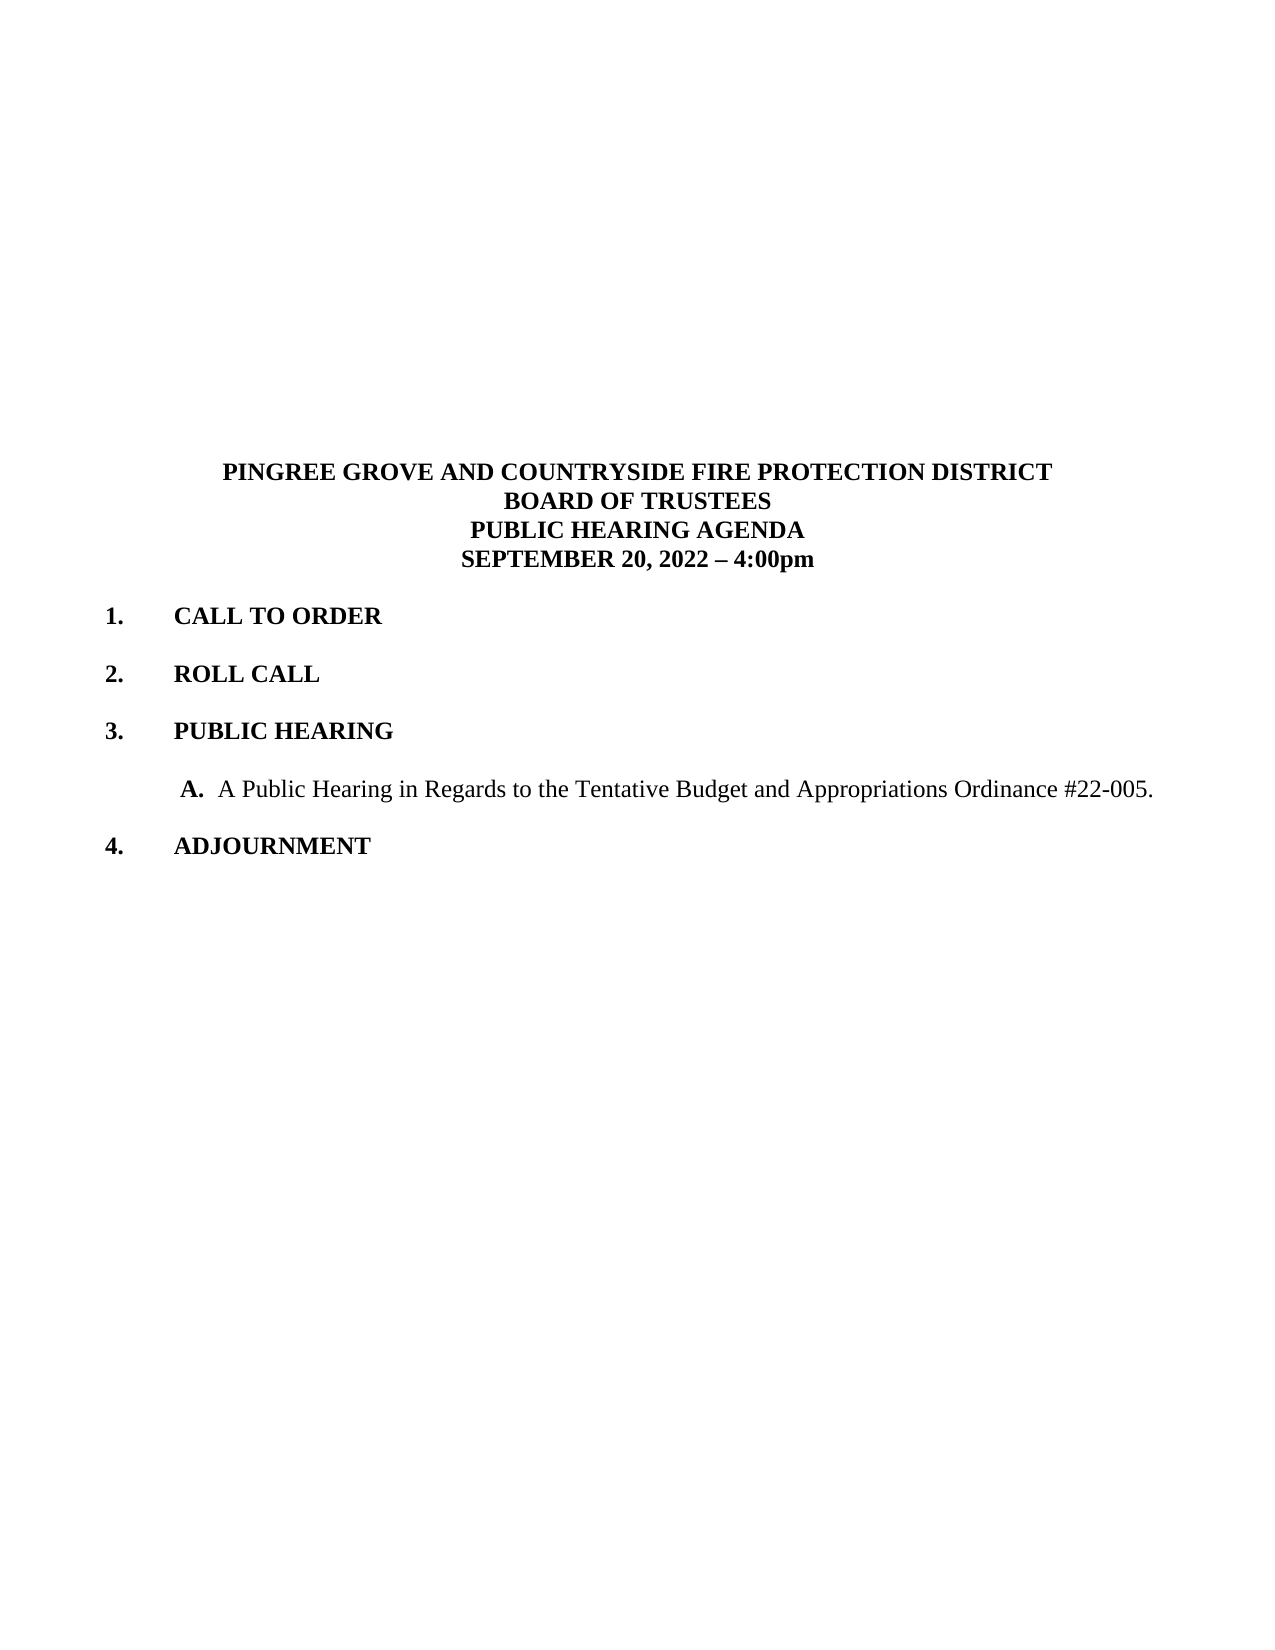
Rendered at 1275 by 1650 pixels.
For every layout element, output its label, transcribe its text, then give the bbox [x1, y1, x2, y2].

subtitle PUBLIC HEARING AGENDA [105, 515, 1170, 544]
text 2. ROLL CALL [105, 659, 1170, 687]
text 4. ADJOURNMENT [105, 831, 1170, 860]
text 3. PUBLIC HEARING [105, 716, 1170, 745]
list A Public Hearing in Regards to the Tentative Budget and Appropriations Ordinance #22-005. [180, 774, 1170, 802]
title PINGREE GROVE AND COUNTRYSIDE FIRE PROTECTION DISTRICT [105, 457, 1170, 486]
text SEPTEMBER 20, 2022 – 4:00pm [105, 544, 1170, 572]
list CALL TO ORDER [105, 601, 1170, 630]
text BOARD OF TRUSTEES [105, 486, 1170, 515]
